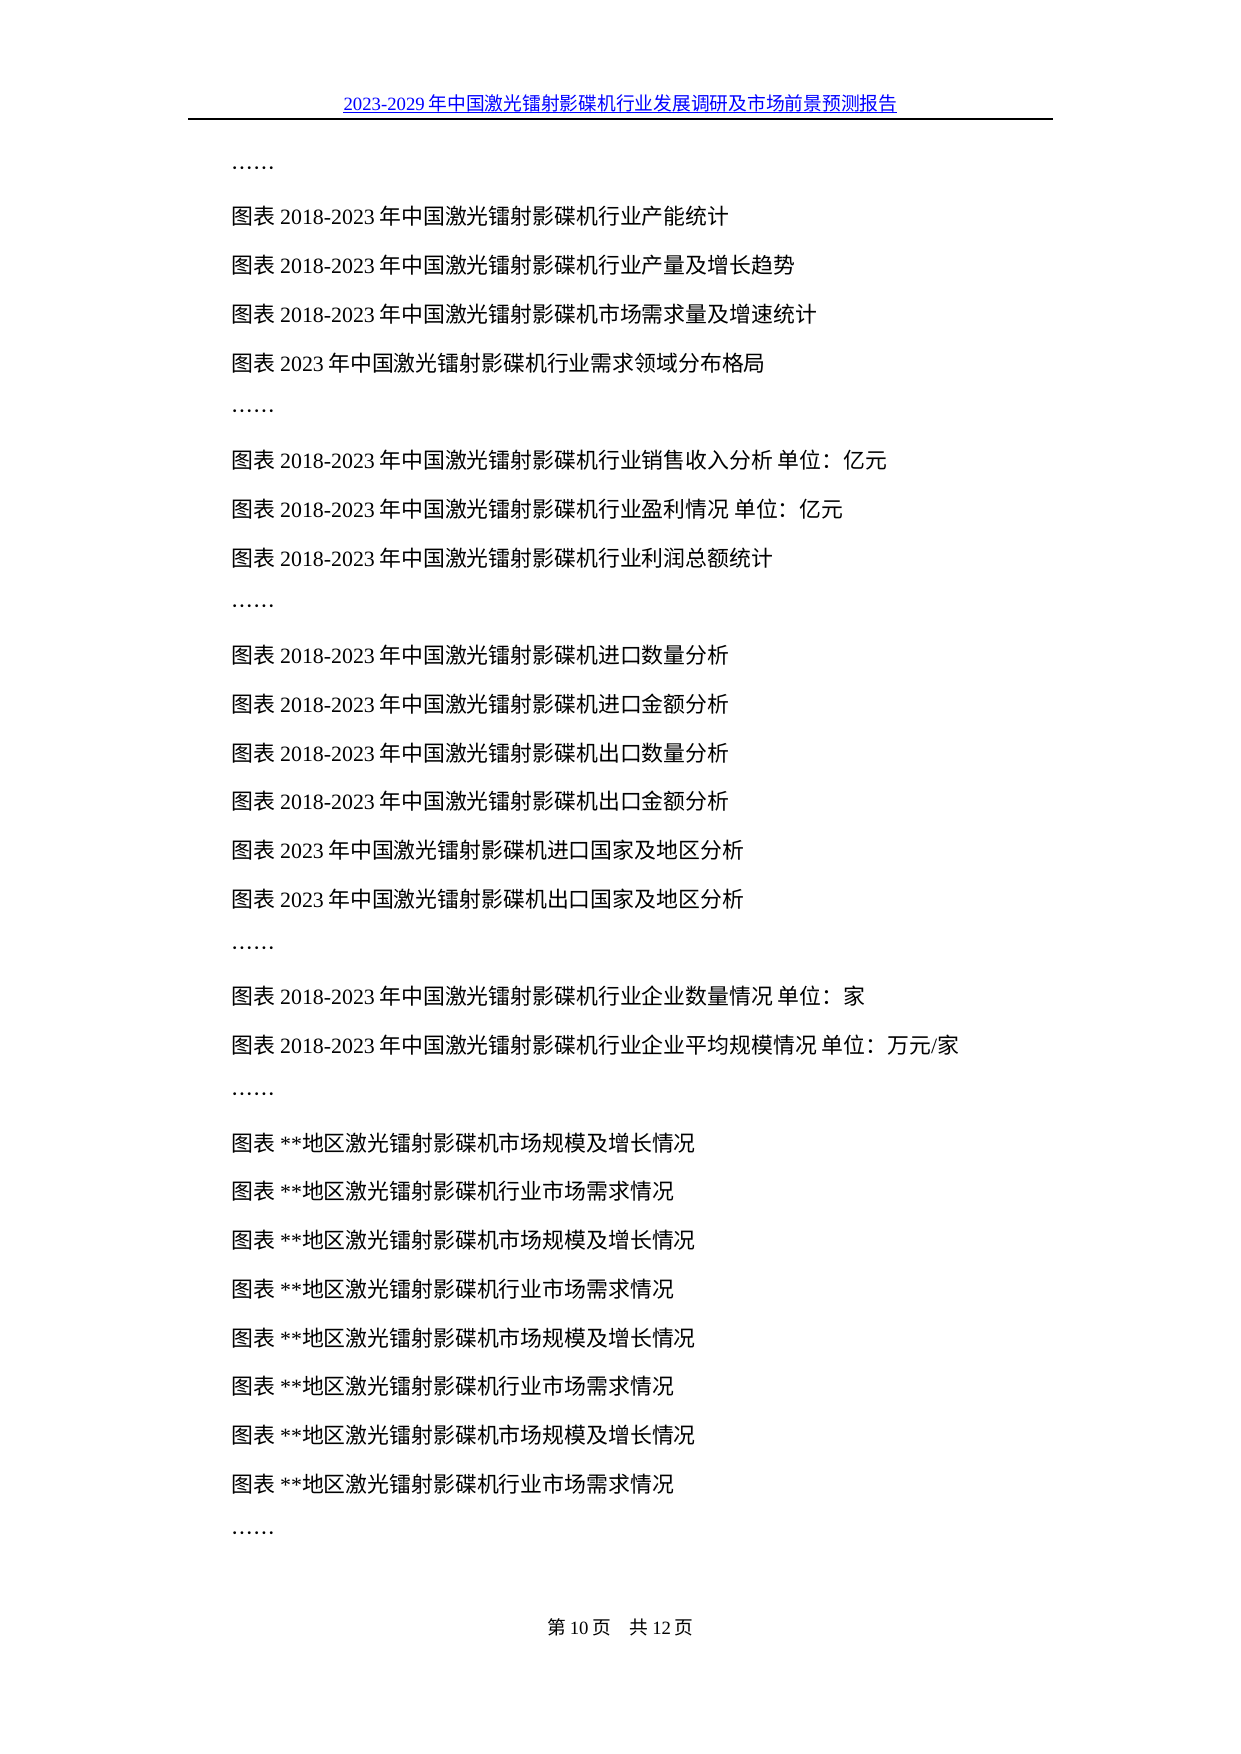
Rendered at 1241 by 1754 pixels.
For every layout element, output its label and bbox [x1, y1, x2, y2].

text [187, 150, 1053, 1548]
